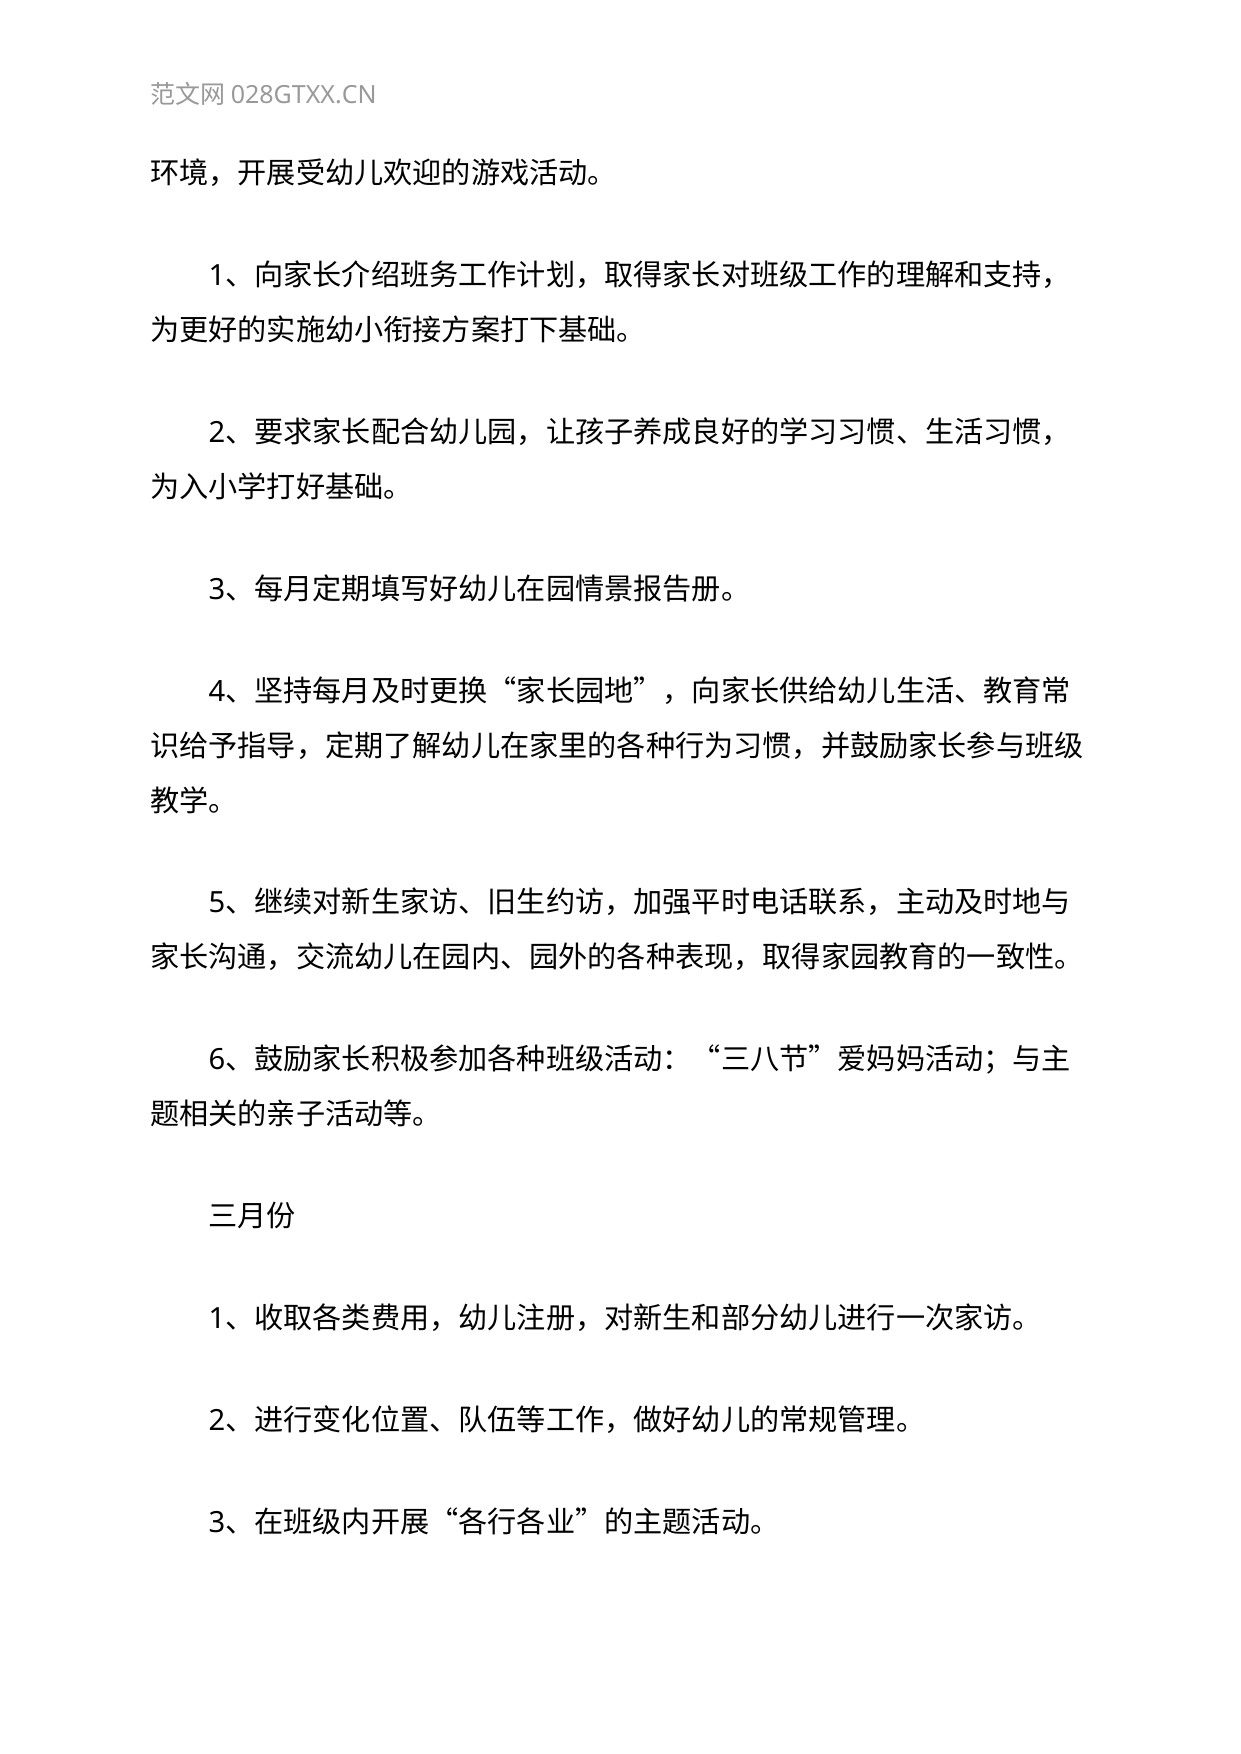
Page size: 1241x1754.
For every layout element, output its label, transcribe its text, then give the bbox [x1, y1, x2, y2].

text 4、坚持每月及时更换“家长园地”，向家长供给幼儿生活、教育常识给予指导，定期了解幼儿在家里的各种行为习惯，并鼓励家长参与班级教学。 [150, 667, 1090, 819]
text 3、每月定期填写好幼儿在园情景报告册。 [150, 565, 1090, 608]
text 6、鼓励家长积极参加各种班级活动：“三八节”爱妈妈活动；与主题相关的亲子活动等。 [150, 1036, 1090, 1133]
text 3、在班级内开展“各行各业”的主题活动。 [150, 1498, 1090, 1541]
text 三月份 [150, 1192, 1090, 1235]
text 1、向家长介绍班务工作计划，取得家长对班级工作的理解和支持，为更好的实施幼小衔接方案打下基础。 [150, 252, 1090, 349]
text 2、进行变化位置、队伍等工作，做好幼儿的常规管理。 [150, 1396, 1090, 1439]
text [150, 150, 1090, 192]
text 1、收取各类费用，幼儿注册，对新生和部分幼儿进行一次家访。 [150, 1294, 1090, 1337]
text 2、要求家长配合幼儿园，让孩子养成良好的学习习惯、生活习惯，为入小学打好基础。 [150, 408, 1090, 506]
text 5、继续对新生家访、旧生约访，加强平时电话联系，主动及时地与家长沟通，交流幼儿在园内、园外的各种表现，取得家园教育的一致性。 [150, 879, 1090, 976]
